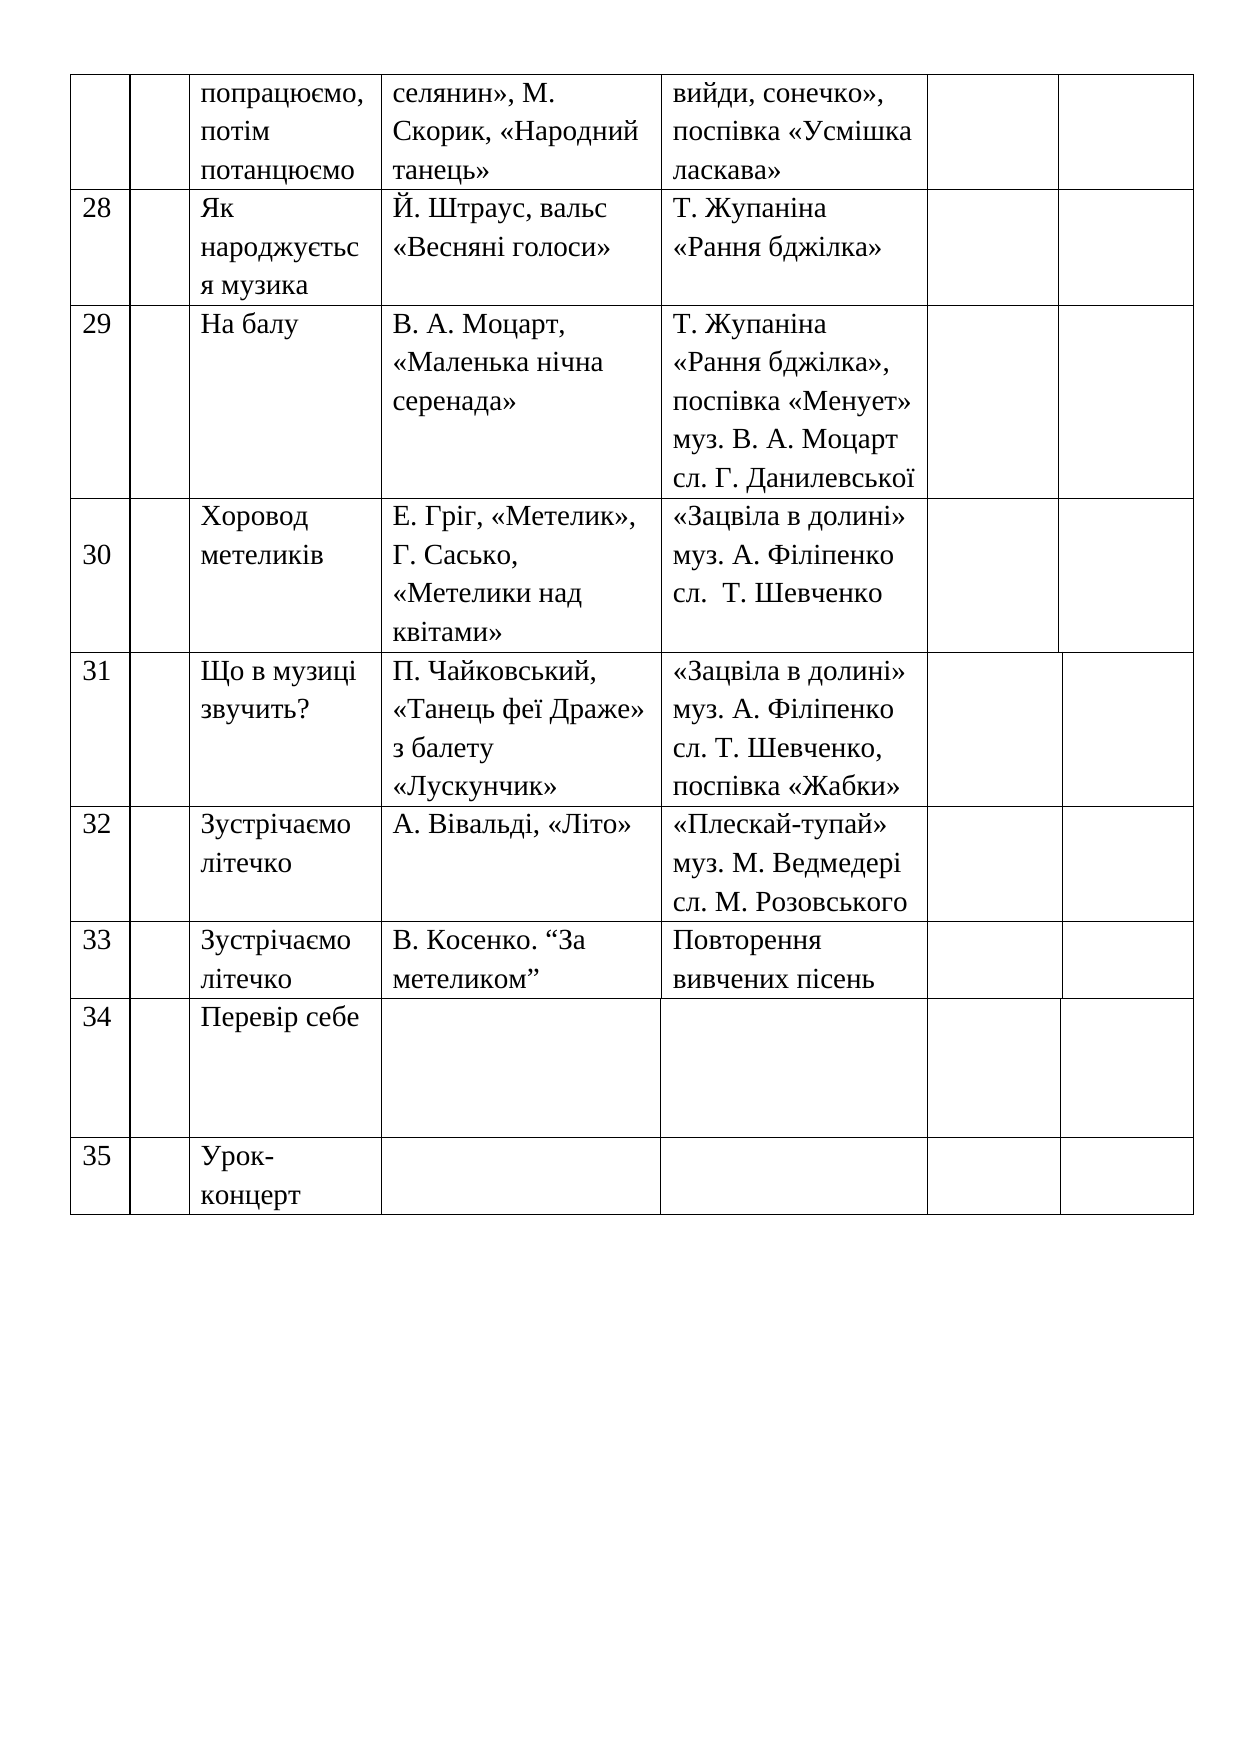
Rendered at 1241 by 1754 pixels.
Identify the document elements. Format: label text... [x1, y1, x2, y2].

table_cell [662, 75, 927, 189]
table_cell [1063, 653, 1193, 806]
table_cell [1063, 807, 1193, 921]
table_cell 30 [71, 499, 129, 652]
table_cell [190, 75, 381, 189]
table_cell «Плескай-тупай» муз. М. Ведмедері сл. М. Розовського [662, 807, 927, 921]
table_cell [661, 1138, 927, 1214]
table_cell П. Чайковський, «Танець феї Драже» з балету «Лускунчик» [382, 653, 661, 806]
table_cell [382, 999, 660, 1137]
table_cell [1059, 306, 1193, 497]
table_cell 35 [71, 1138, 129, 1214]
table_cell В. Косенко. “За метеликом” [382, 922, 661, 998]
table_cell Т. Жупаніна «Рання бджілка», поспівка «Менует» муз. В. А. Моцарт сл. Г. Данилевської [662, 306, 927, 497]
table_cell Хоровод метеликів [190, 499, 381, 652]
table_cell [928, 306, 1058, 497]
table_cell [928, 653, 1062, 806]
table_cell Урок-концерт [190, 1138, 381, 1214]
table_cell [1059, 499, 1193, 652]
table_cell Що в музиці звучить? [190, 653, 381, 806]
table_cell «Зацвіла в долині» муз. А. Філіпенко сл. Т. Шевченко, поспівка «Жабки» [662, 653, 927, 806]
table_cell [1059, 190, 1193, 305]
table_cell [928, 999, 1060, 1137]
table_cell Повторення вивчених пісень [662, 922, 927, 998]
table_cell А. Вівальді, «Літо» [382, 807, 661, 921]
table_cell 28 [71, 190, 129, 305]
table_cell [928, 922, 1062, 998]
table_cell [131, 190, 189, 305]
table_cell Зустрічаємо літечко [190, 922, 381, 998]
table_cell [1061, 999, 1193, 1137]
table_cell [131, 1138, 189, 1214]
table_cell 27 [71, 75, 129, 189]
table_cell [131, 653, 189, 806]
table_cell [928, 190, 1058, 305]
table_cell 33 [71, 922, 129, 998]
table_cell Як народжується музика [190, 190, 381, 305]
table_cell 34 [71, 999, 129, 1137]
table_cell [1059, 75, 1193, 189]
table_cell 29 [71, 306, 129, 497]
table_cell В. А. Моцарт, «Маленька нічна серенада» [382, 306, 661, 497]
table_cell [928, 1138, 1060, 1214]
table_cell [131, 807, 189, 921]
table_cell [382, 1138, 660, 1214]
table_cell [131, 922, 189, 998]
table_cell [131, 306, 189, 497]
table_cell [1061, 1138, 1193, 1214]
table_cell 31 [71, 653, 129, 806]
table_cell [661, 999, 927, 1137]
table_cell Й. Штраус, вальс «Весняні голоси» [382, 190, 661, 305]
table_cell Т. Жупаніна «Рання бджілка» [662, 190, 927, 305]
table_cell [928, 75, 1058, 189]
table_cell [131, 499, 189, 652]
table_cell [382, 75, 661, 189]
table_cell Зустрічаємо літечко [190, 807, 381, 921]
table_cell [131, 75, 189, 189]
table_cell Е. Гріг, «Метелик», Г. Сасько, «Метелики над квітами» [382, 499, 661, 652]
table_cell На балу [190, 306, 381, 497]
table_cell [928, 499, 1058, 652]
table_cell Перевір себе [190, 999, 381, 1137]
table_cell [928, 807, 1062, 921]
table_cell [131, 999, 189, 1137]
table_cell [1063, 922, 1193, 998]
table_cell «Зацвіла в долині» муз. А. Філіпенко сл. Т. Шевченко [662, 499, 927, 652]
table_cell 32 [71, 807, 129, 921]
